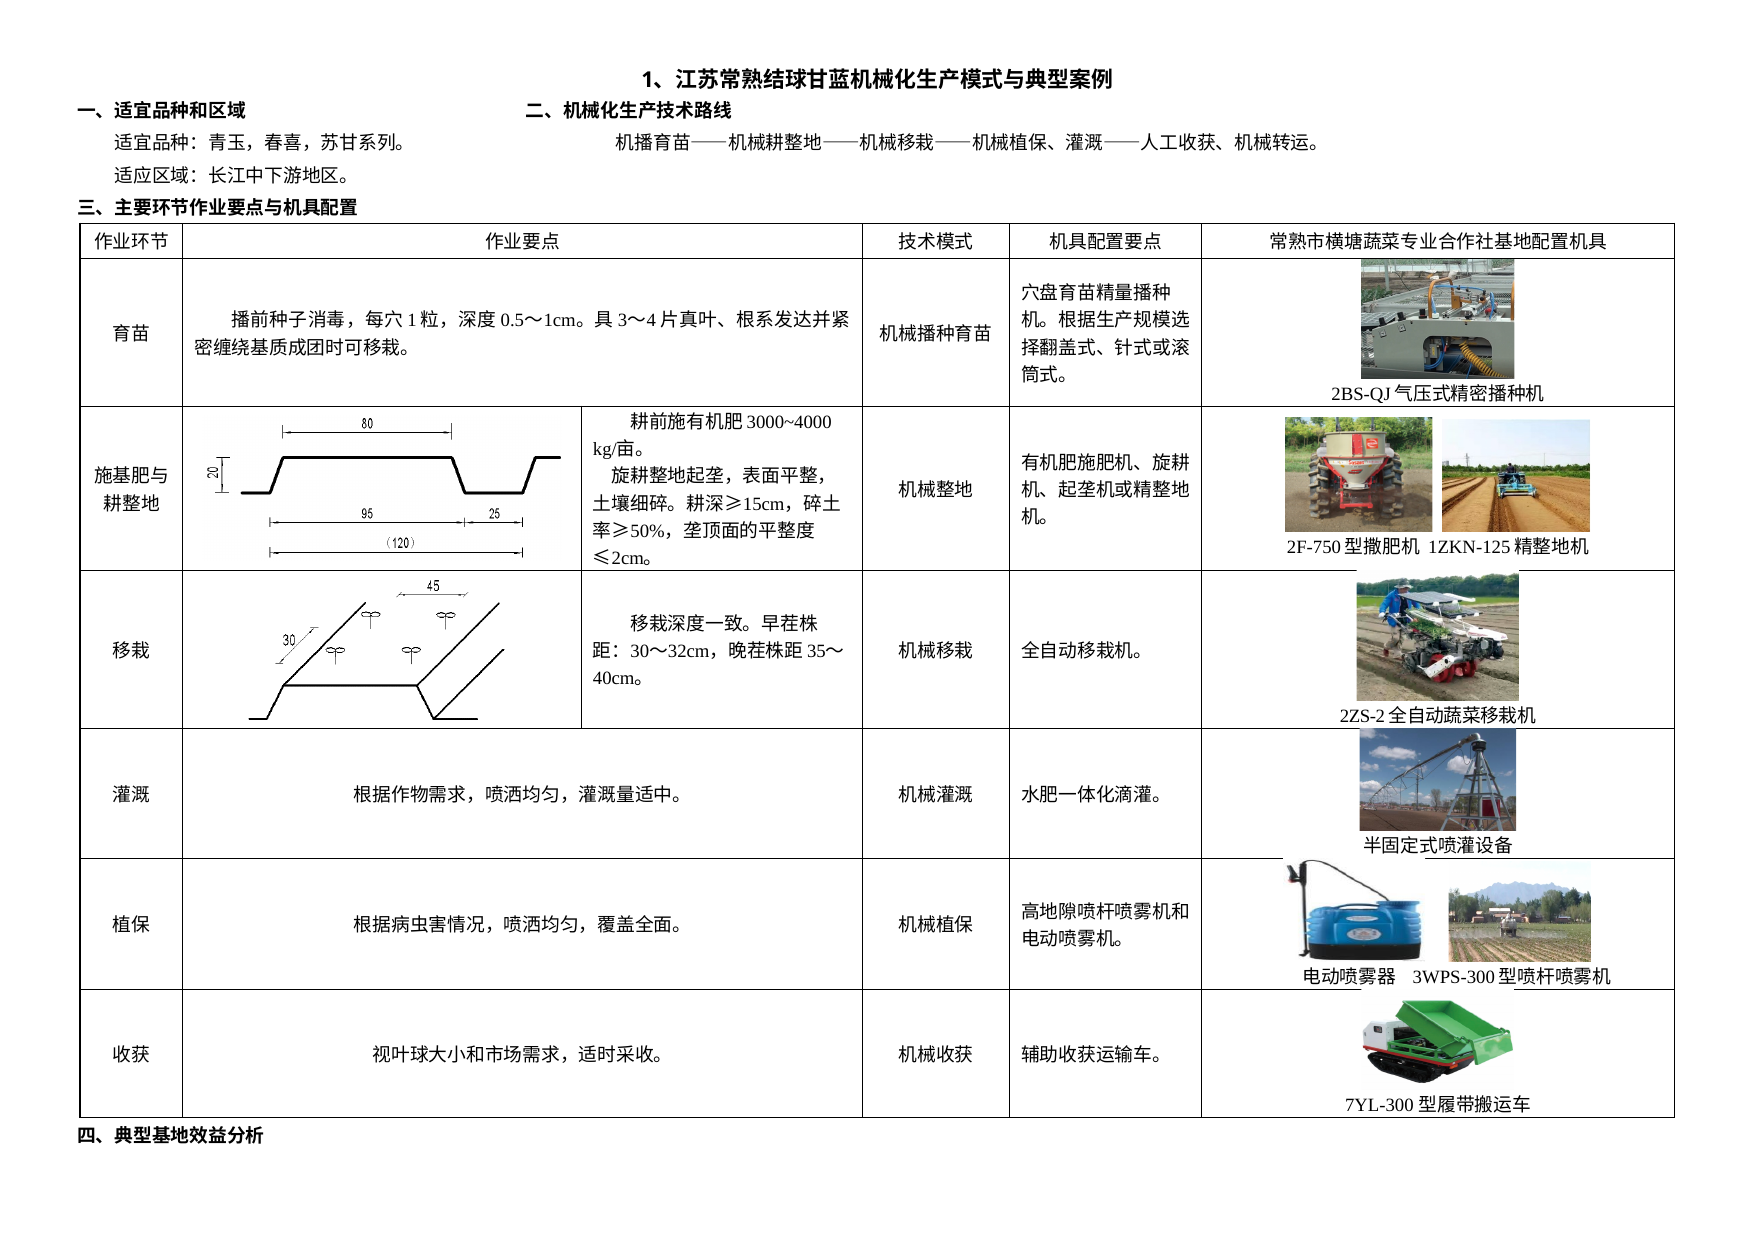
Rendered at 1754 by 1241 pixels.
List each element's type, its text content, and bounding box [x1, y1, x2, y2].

table_cell 有机肥施肥机、旋耕机、起垄机或精整地机。 [1010, 407, 1201, 570]
picture [1448, 861, 1591, 962]
picture [201, 415, 563, 561]
table_header 常熟市横塘蔬菜专业合作社基地配置机具 [1202, 224, 1674, 258]
table_cell 水肥一体化滴灌。 [1010, 729, 1201, 857]
table_cell [183, 407, 581, 570]
table_cell 播前种子消毒，每穴1粒，深度0.5～1cm。具3～4片真叶、根系发达并紧密缠绕基质成团时可移栽。 [183, 259, 862, 406]
table_cell 机械移栽 [863, 571, 1009, 728]
text 适宜品种：青玉，春喜，苏甘系列。 机播育苗——机械耕整地——机械移栽——机械植保、灌溉——人工收获、机械转运。 [77, 125, 1677, 158]
picture [1361, 259, 1515, 379]
table_cell 7YL-300 型履带搬运车 [1202, 990, 1674, 1117]
table_cell 机械灌溉 [863, 729, 1009, 857]
table_cell 根据作物需求，喷洒均匀，灌溉量适中。 [183, 729, 862, 857]
table_cell 机械播种育苗 [863, 259, 1009, 406]
table_cell 2F-750型撒肥机 1ZKN-125精整地机 [1202, 407, 1674, 570]
table_cell 2ZS-2全自动蔬菜移栽机 [1202, 571, 1674, 728]
text 一、适宜品种和区域 二、机械化生产技术路线 [77, 93, 1677, 125]
table_header 作业要点 [183, 224, 862, 258]
table_cell 电动喷雾器 3WPS-300型喷杆喷雾机 [1202, 859, 1674, 989]
picture [1442, 419, 1591, 532]
picture [1361, 989, 1514, 1090]
table_cell 辅助收获运输车。 [1010, 990, 1201, 1117]
table_cell 施基肥与耕整地 [81, 407, 182, 570]
table_cell 根据病虫害情况，喷洒均匀，覆盖全面。 [183, 859, 862, 989]
table_cell 机械收获 [863, 990, 1009, 1117]
table_cell 育苗 [81, 259, 182, 406]
text 三、主要环节作业要点与机具配置 [77, 190, 1677, 223]
table_cell 2BS-QJ气压式精密播种机 [1202, 259, 1674, 406]
table_cell 机械整地 [863, 407, 1009, 570]
picture [1359, 728, 1517, 831]
table_cell 耕前施有机肥3000~4000 kg/亩。 旋耕整地起垄，表面平整，土壤细碎。耕深≥15cm，碎土率≥50%，垄顶面的平整度≤2cm。 [582, 407, 862, 570]
table_header 机具配置要点 [1010, 224, 1201, 258]
table_cell 灌溉 [81, 729, 182, 857]
text 适应区域：长江中下游地区。 [77, 158, 1677, 190]
text 1、江苏常熟结球甘蓝机械化生产模式与典型案例 [77, 68, 1677, 93]
picture [1356, 570, 1519, 701]
table_cell 视叶球大小和市场需求，适时采收。 [183, 990, 862, 1117]
table_cell 半固定式喷灌设备 [1202, 729, 1674, 857]
picture [1285, 417, 1433, 532]
text 四、典型基地效益分析 [77, 1118, 1677, 1150]
table_cell 机械植保 [863, 859, 1009, 989]
table_cell 移栽 [81, 571, 182, 728]
table_cell 植保 [81, 859, 182, 989]
table_cell 全自动移栽机。 [1010, 571, 1201, 728]
table_cell 高地隙喷杆喷雾机和电动喷雾机。 [1010, 859, 1201, 989]
picture [234, 578, 530, 721]
table_cell 收获 [81, 990, 182, 1117]
picture [1283, 858, 1426, 962]
table_header 作业环节 [81, 224, 182, 258]
table_cell [183, 571, 581, 728]
table_cell 移栽深度一致。早茬株距：30～32cm，晚茬株距35～40cm。 [582, 571, 862, 728]
table_cell 穴盘育苗精量播种机。根据生产规模选择翻盖式、针式或滚筒式。 [1010, 259, 1201, 406]
table_header 技术模式 [863, 224, 1009, 258]
